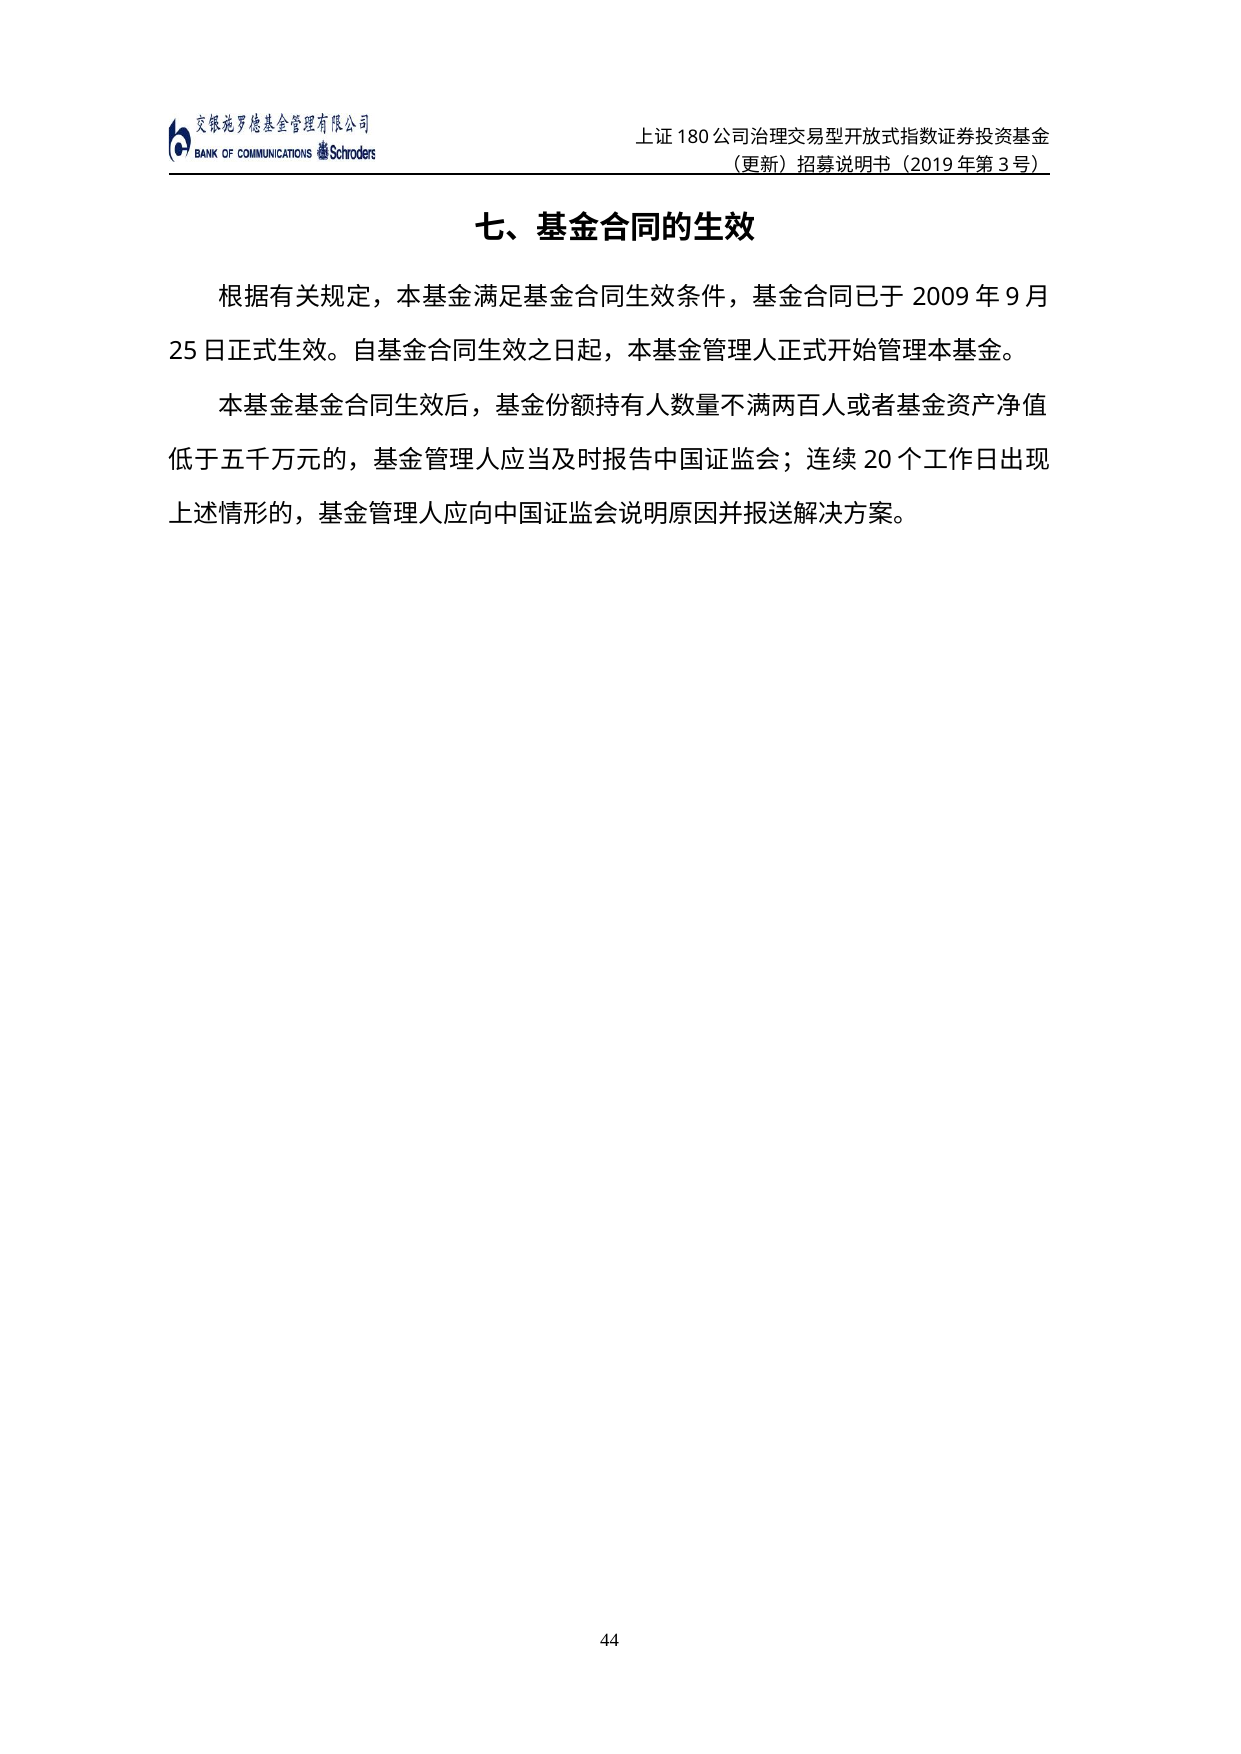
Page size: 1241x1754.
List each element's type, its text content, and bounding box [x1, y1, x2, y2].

text 本基金基金合同生效后，基金份额持有人数量不满两百人或者基金资产净值低于五千万元的，基金管理人应当及时报告中国证监会；连续20个工作日出现上述情形的，基金管理人应向中国证监会说明原因并报送解决方案。 [169, 385, 1050, 530]
text 根据有关规定，本基金满足基金合同生效条件，基金合同已于2009年9月25日正式生效。自基金合同生效之日起，本基金管理人正式开始管理本基金。 [169, 276, 1050, 367]
picture [168, 113, 375, 162]
title 七、基金合同的生效 [179, 202, 1050, 248]
